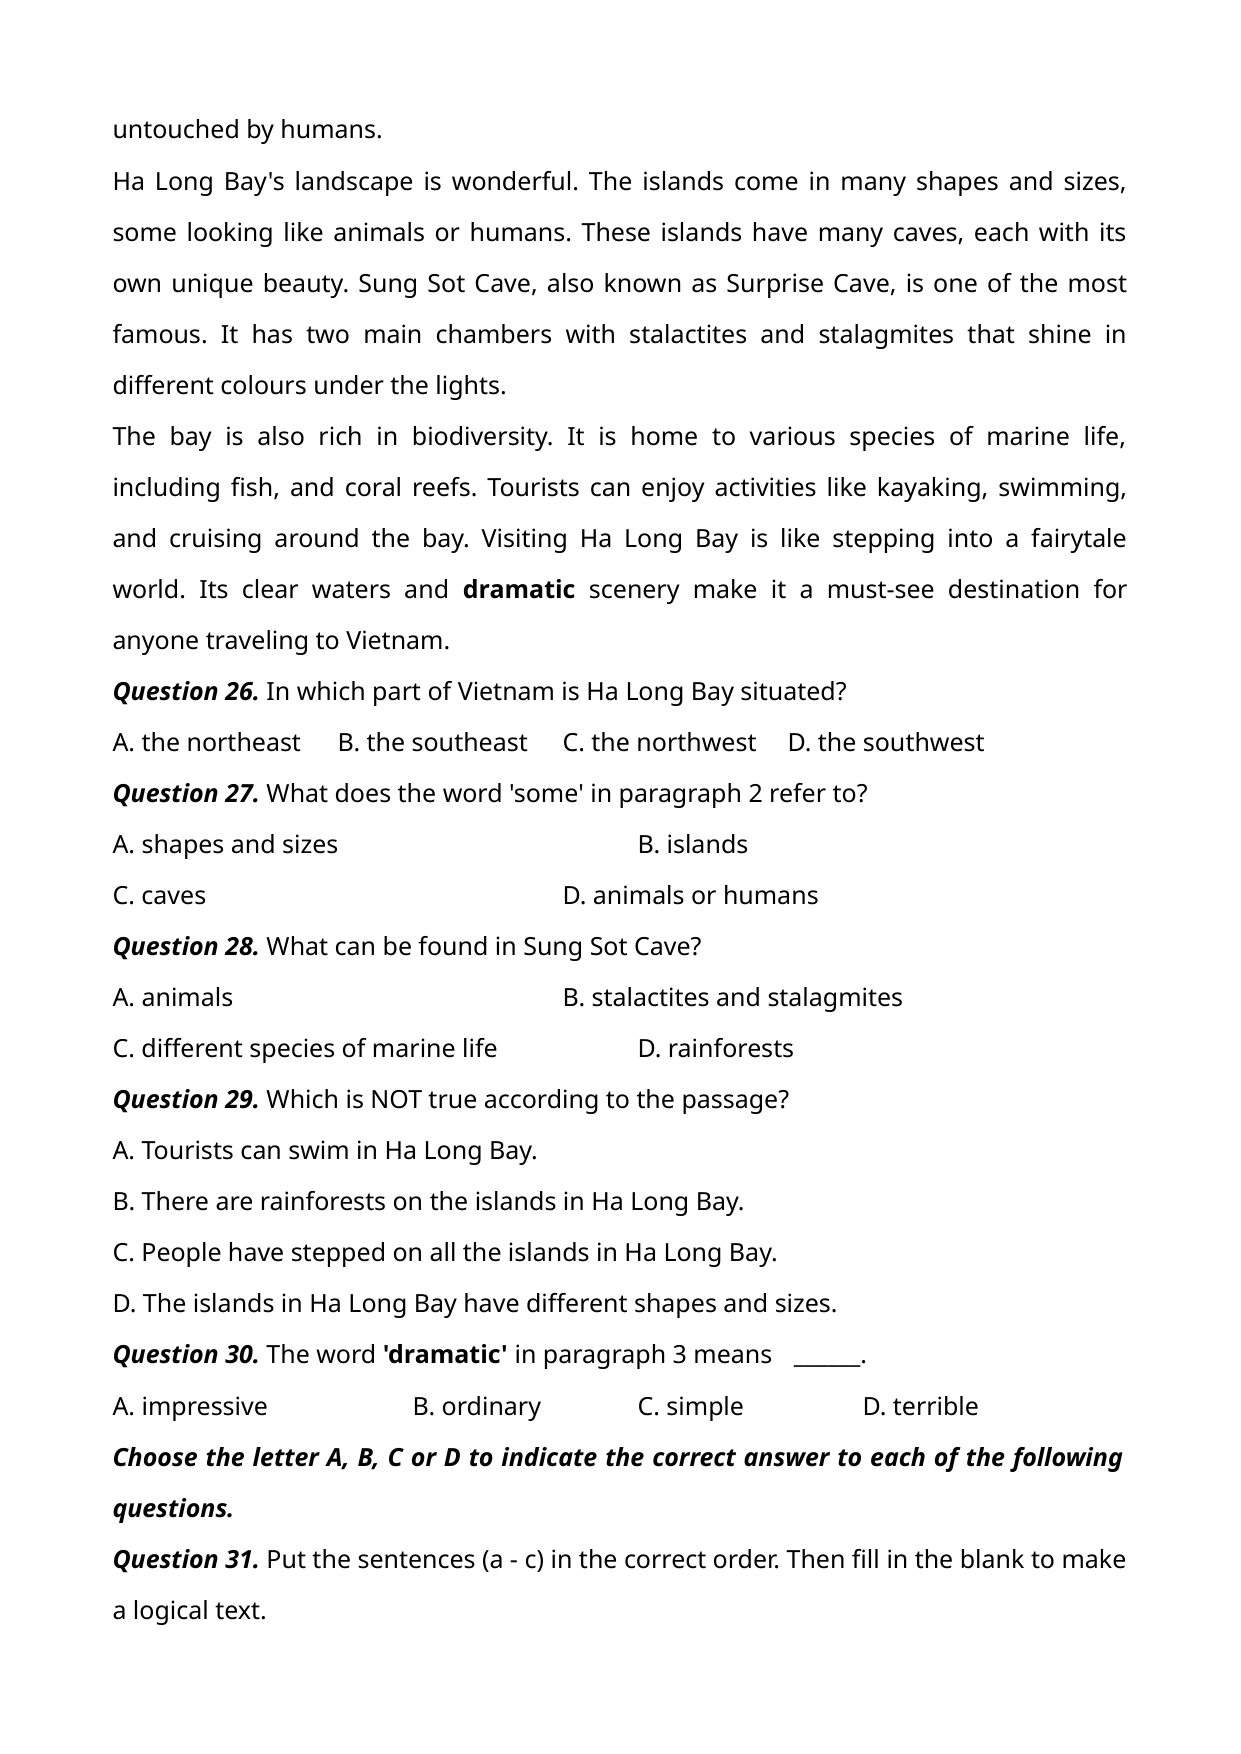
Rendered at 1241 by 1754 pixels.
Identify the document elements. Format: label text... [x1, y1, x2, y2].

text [112, 112, 1128, 146]
text C. caves D. animals or humans [112, 878, 1128, 912]
text B. There are rainforests on the islands in Ha Long Bay. [112, 1184, 1128, 1218]
text Question 28. What can be found in Sung Sot Cave? [112, 929, 1128, 963]
text Question 26. In which part of Vietnam is Ha Long Bay situated? [112, 674, 1128, 708]
text C. People have stepped on all the islands in Ha Long Bay. [112, 1235, 1128, 1269]
text Question 29. Which is NOT true according to the passage? [112, 1082, 1128, 1116]
text The bay is also rich in biodiversity. It is home to various species of marine life, including fish, and coral reefs. Tourists can enjoy activities like kayaking, swimming, and cruising around the bay. Visiting Ha Long Bay is like stepping into a fairytale world. Its clear waters and dramatic scenery make it a must-see destination for anyone traveling to Vietnam. [112, 418, 1128, 657]
text A. impressive B. ordinary C. simple D. terrible [112, 1388, 1128, 1422]
text Question 30. The word 'dramatic' in paragraph 3 means ______. [112, 1337, 1128, 1371]
text A. shapes and sizes B. islands [112, 827, 1128, 861]
text D. The islands in Ha Long Bay have different shapes and sizes. [112, 1286, 1128, 1320]
text Question 27. What does the word 'some' in paragraph 2 refer to? [112, 776, 1128, 810]
text Choose the letter A, B, C or D to indicate the correct answer to each of the following questions. [112, 1439, 1128, 1524]
text Ha Long Bay's landscape is wonderful. The islands come in many shapes and sizes, some looking like animals or humans. These islands have many caves, each with its own unique beauty. Sung Sot Cave, also known as Surprise Cave, is one of the most famous. It has two main chambers with stalactites and stalagmites that shine in different colours under the lights. [112, 163, 1128, 401]
text Question 31. Put the sentences (a - c) in the correct order. Then fill in the blank to make a logical text. [112, 1541, 1128, 1626]
text A. Tourists can swim in Ha Long Bay. [112, 1133, 1128, 1167]
text A. animals B. stalactites and stalagmites [112, 980, 1128, 1014]
text C. different species of marine life D. rainforests [112, 1031, 1128, 1065]
text A. the northeast B. the southeast C. the northwest D. the southwest [112, 725, 1128, 759]
